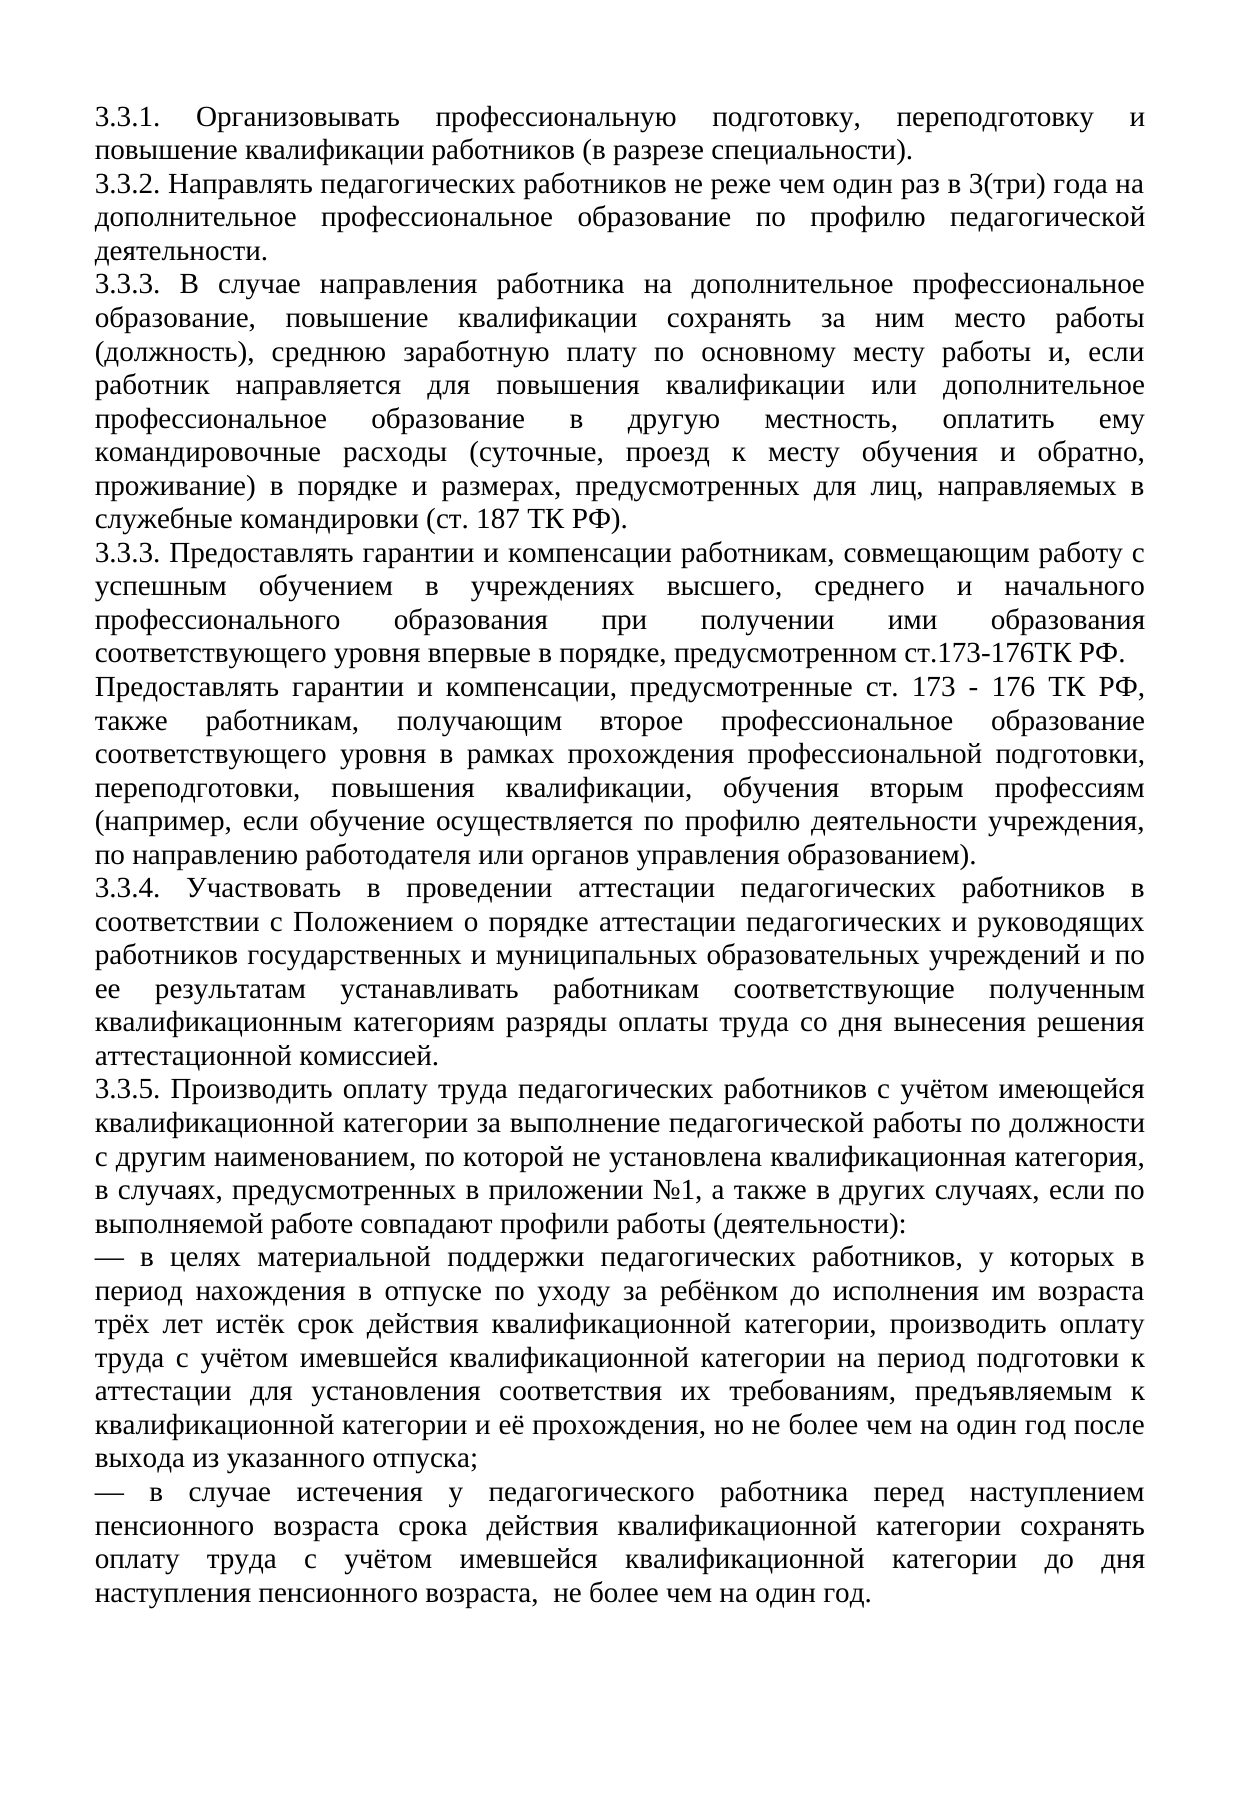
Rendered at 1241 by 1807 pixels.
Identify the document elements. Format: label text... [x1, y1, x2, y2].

text 3.3.5. Производить оплату труда педагогических работников с учётом имеющейся квалификационной категории за выполнение педагогической работы по должности с другим наименованием, по которой не установлена квалификационная категория, в случаях, предусмотренных в приложении №1, а также в других случаях, если по выполняемой работе совпадают профили работы (деятельности): [94, 1072, 1146, 1239]
text — в целях материальной поддержки педагогических работников, у которых в период нахождения в отпуске по уходу за ребёнком до исполнения им возраста трёх лет истёк срок действия квалификационной категории, производить оплату труда с учётом имевшейся квалификационной категории на период подготовки к аттестации для установления соответствия их требованиям, предъявляемым к квалификационной категории и её прохождения, но не более чем на один год после выхода из указанного отпуска; [94, 1239, 1146, 1474]
text Предоставлять гарантии и компенсации, предусмотренные ст. 173 - 176 ТК РФ, также работникам, получающим второе профессиональное образование соответствующего уровня в рамках прохождения профессиональной подготовки, переподготовки, повышения квалификации, обучения вторым профессиям (например, если обучение осуществляется по профилю деятельности учреждения, по направлению работодателя или органов управления образованием). [94, 669, 1146, 870]
text — в случае истечения у педагогического работника перед наступлением пенсионного возраста срока действия квалификационной категории сохранять оплату труда с учётом имевшейся квалификационной категории до дня наступления пенсионного возраста, не более чем на один год. [94, 1474, 1146, 1608]
text 3.3.4. Участвовать в проведении аттестации педагогических работников в соответствии с Положением о порядке аттестации педагогических и руководящих работников государственных и муниципальных образовательных учреждений и по ее результатам устанавливать работникам соответствующие полученным квалификационным категориям разряды оплаты труда со дня вынесения решения аттестационной комиссией. [94, 870, 1146, 1072]
text 3.3.2. Направлять педагогических работников не реже чем один раз в 3(три) года на дополнительное профессиональное образование по профилю педагогической деятельности. [94, 166, 1146, 267]
text 3.3.3. В случае направления работника на дополнительное профессиональное образование, повышение квалификации сохранять за ним место работы (должность), среднюю заработную плату по основному месту работы и, если работник направляется для повышения квалификации или дополнительное профессиональное образование в другую местность, оплатить ему командировочные расходы (суточные, проезд к месту обучения и обратно, проживание) в порядке и размерах, предусмотренных для лиц, направляемых в служебные командировки (ст. 187 ТК РФ). [94, 267, 1146, 535]
text 3.3.3. Предоставлять гарантии и компенсации работникам, совмещающим работу с успешным обучением в учреждениях высшего, среднего и начального профессионального образования при получении ими образования соответствующего уровня впервые в порядке, предусмотренном ст.173-176ТК РФ. [94, 535, 1146, 669]
text 3.3.1. Организовывать профессиональную подготовку, переподготовку и повышение квалификации работников (в разрезе специальности). [94, 99, 1146, 166]
